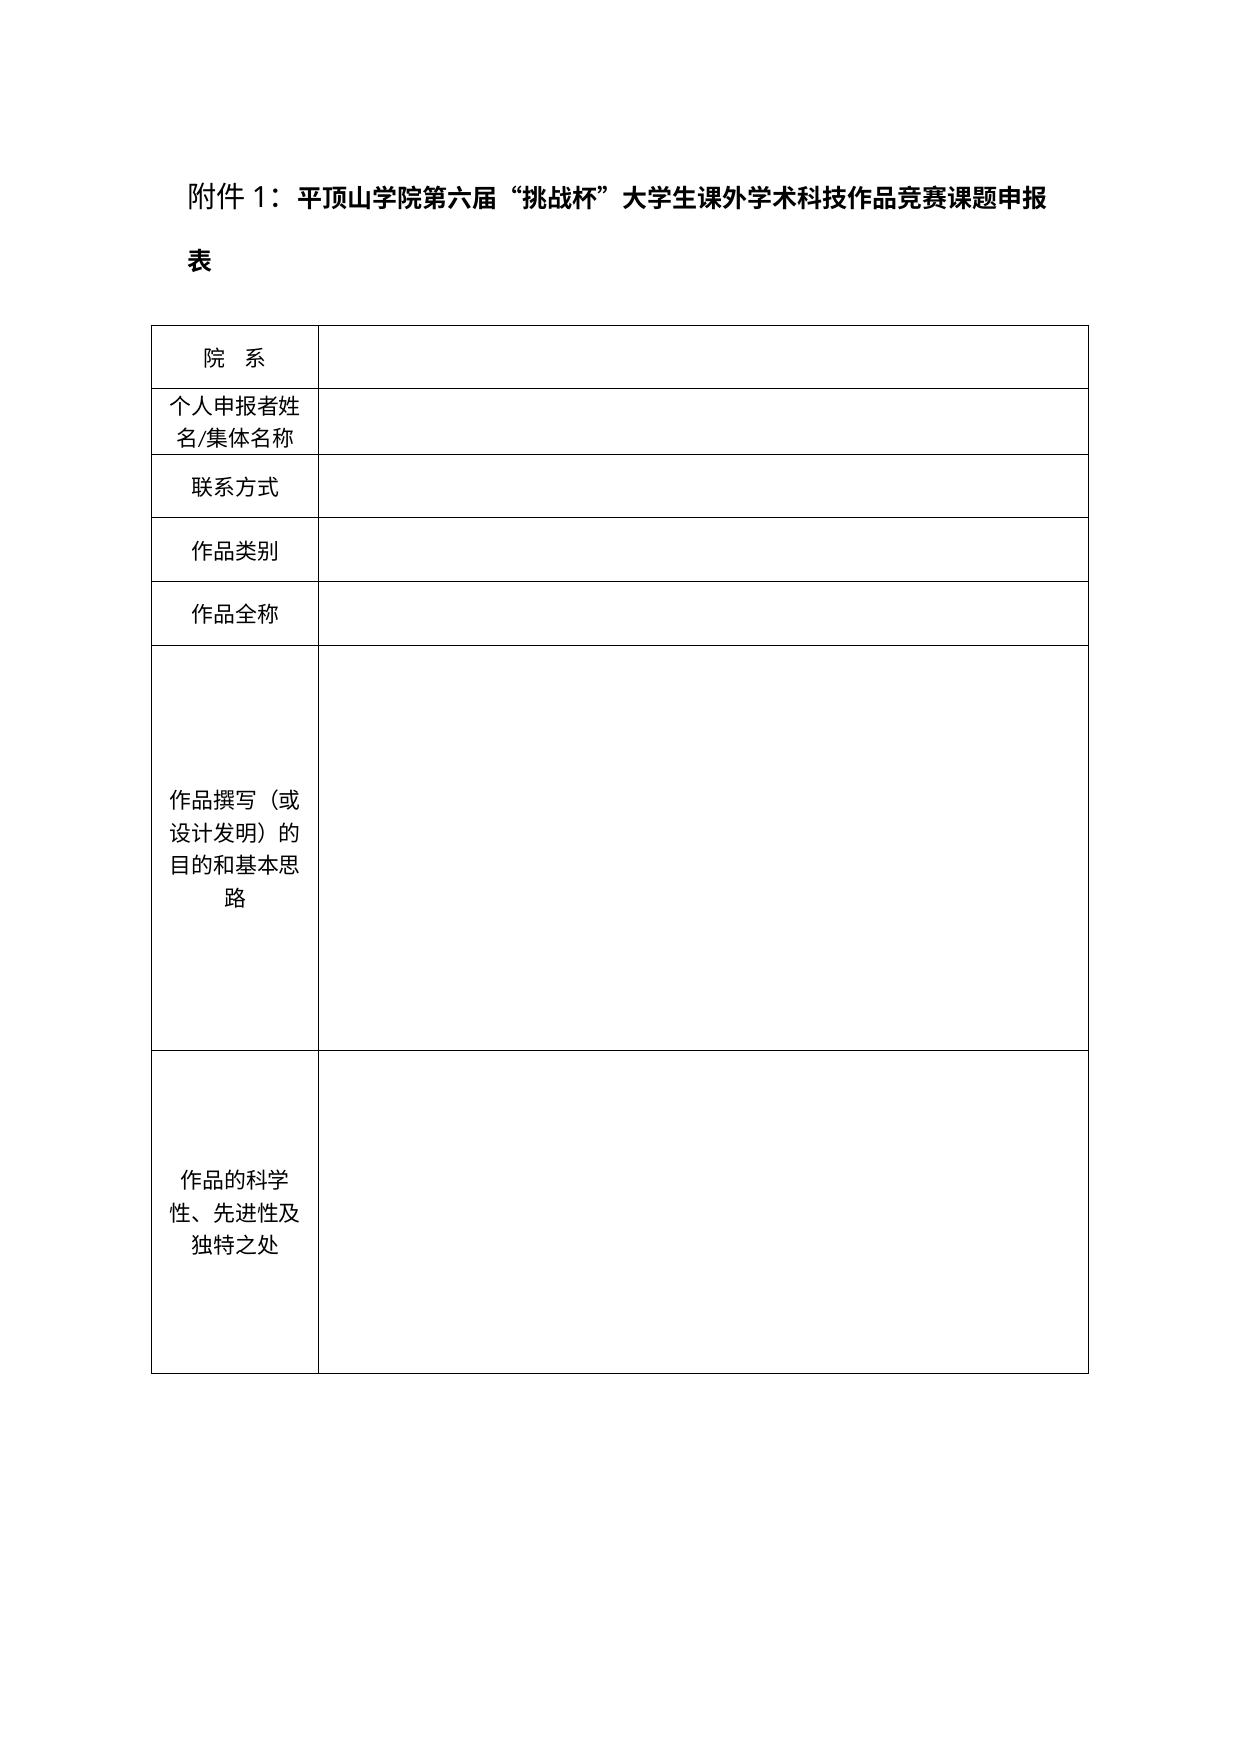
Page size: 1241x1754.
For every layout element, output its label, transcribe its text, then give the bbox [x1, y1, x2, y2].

table_cell 联系方式 [152, 455, 318, 517]
table_cell [319, 1051, 1088, 1373]
text 附件1：平顶山学院第六届“挑战杯”大学生课外学术科技作品竞赛课题申报表 [187, 162, 1053, 292]
table_cell [319, 582, 1088, 645]
table_cell 作品类别 [152, 518, 318, 581]
table_cell [319, 646, 1088, 1050]
table_header [319, 326, 1088, 387]
table_cell 作品撰写（或设计发明）的目的和基本思路 [152, 646, 318, 1050]
table_header 院 系 [152, 326, 318, 387]
table_cell 个人申报者姓名/集体名称 [152, 389, 318, 453]
table_cell 作品的科学性、先进性及独特之处 [152, 1051, 318, 1373]
table_cell [319, 389, 1088, 453]
table_cell [319, 518, 1088, 581]
table_cell [319, 455, 1088, 517]
table_cell 作品全称 [152, 582, 318, 645]
